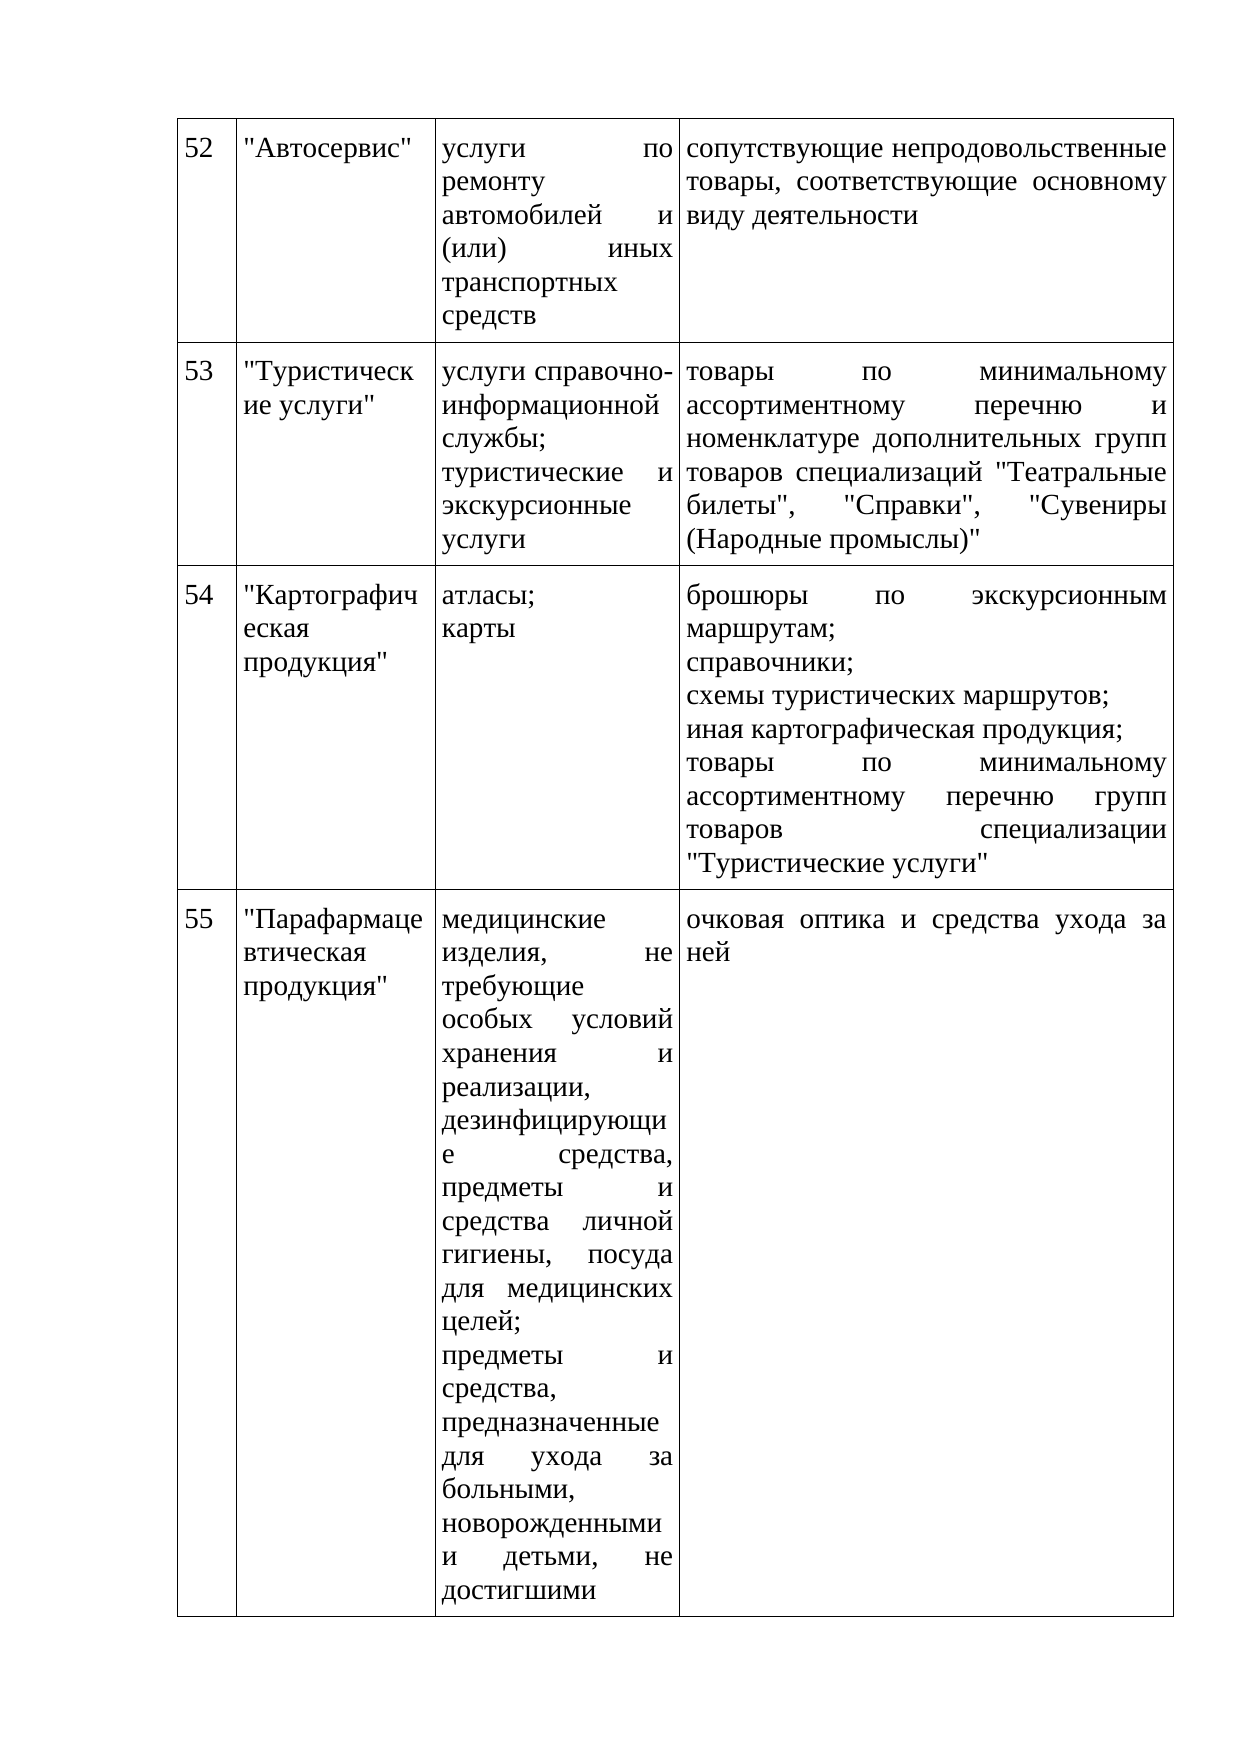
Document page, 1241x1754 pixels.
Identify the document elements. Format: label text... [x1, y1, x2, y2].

table_cell "Автосервис" [237, 119, 435, 342]
table_cell услуги справочно-информационной службы; туристические и экскурсионные услуги [436, 343, 679, 565]
table_cell 55 [178, 890, 236, 1616]
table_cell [436, 890, 679, 1616]
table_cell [237, 890, 435, 1616]
table_cell "Картографическая продукция" [237, 566, 435, 889]
table_cell атласы; карты [436, 566, 679, 889]
table_cell "Туристические услуги" [237, 343, 435, 565]
table_cell товары по минимальному ассортиментному перечню и номенклатуре дополнительных групп товаров специализаций "Театральные билеты", "Справки", "Сувениры (Народные промыслы)" [680, 343, 1173, 565]
table_cell 53 [178, 343, 236, 565]
table_cell брошюры по экскурсионным маршрутам; справочники; схемы туристических маршрутов; иная картографическая продукция; товары по минимальному ассортиментному перечню групп товаров специализации "Туристические услуги" [680, 566, 1173, 889]
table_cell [680, 890, 1173, 1616]
table_cell сопутствующие непродовольственные товары, соответствующие основному виду деятельности [680, 119, 1173, 342]
table_cell услуги по ремонту автомобилей и (или) иных транспортных средств [436, 119, 679, 342]
table_cell 52 [178, 119, 236, 342]
table_cell 54 [178, 566, 236, 889]
